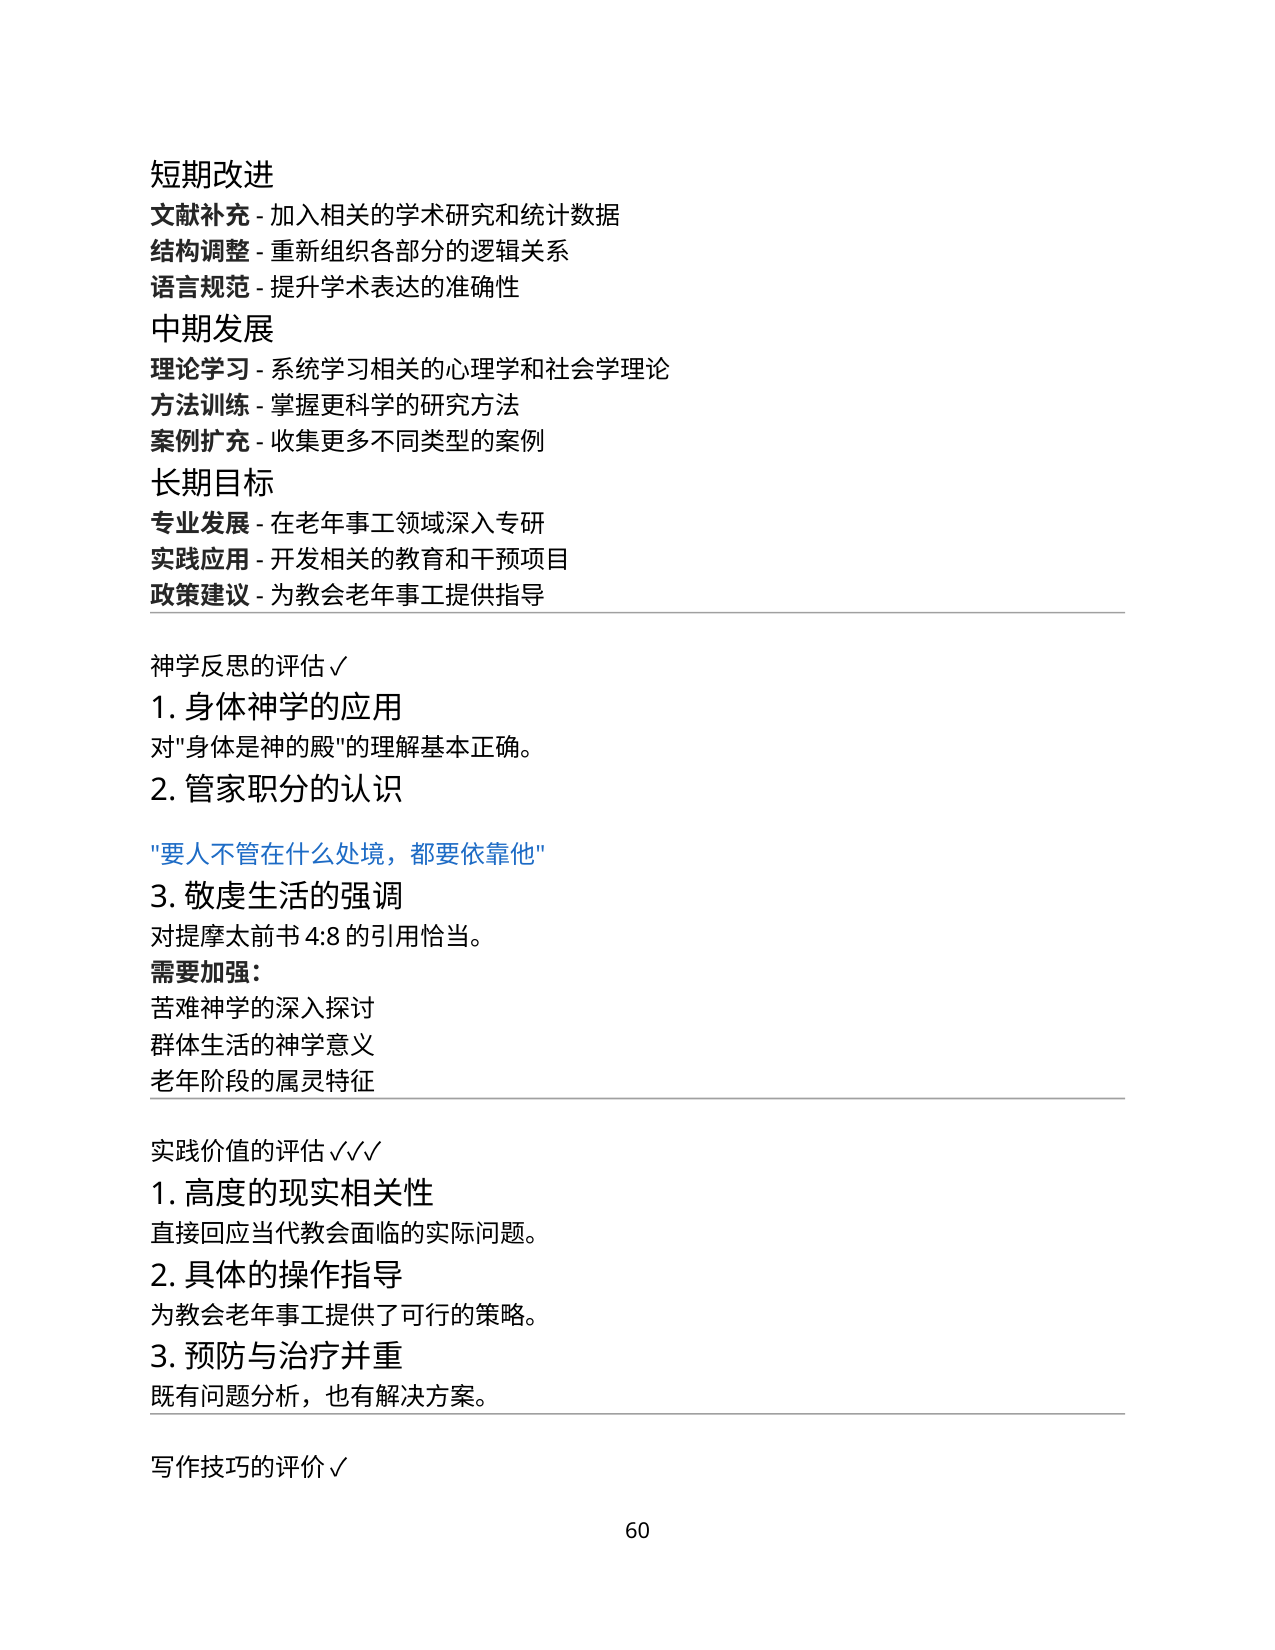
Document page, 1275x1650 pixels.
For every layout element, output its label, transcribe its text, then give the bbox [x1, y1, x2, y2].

text 直接回应当代教会面临的实际问题。 [150, 1213, 1125, 1250]
text 2. 具体的操作指导 [150, 1250, 1125, 1295]
text 实践应用 - 开发相关的教育和干预项目 [150, 539, 1125, 576]
text 对"身体是神的殿"的理解基本正确。 [150, 728, 1125, 764]
text 3. 敬虔生活的强调 [150, 871, 1125, 916]
text 对提摩太前书4:8的引用恰当。 [150, 916, 1125, 953]
text "要人不管在什么处境，都要依靠他" [150, 835, 1125, 871]
text 专业发展 - 在老年事工领域深入专研 [150, 503, 1125, 539]
text 短期改进 [150, 150, 1125, 195]
text 文献补充 - 加入相关的学术研究和统计数据 [150, 195, 1125, 231]
text 1. 身体神学的应用 [150, 682, 1125, 728]
text 结构调整 - 重新组织各部分的逻辑关系 [150, 231, 1125, 268]
text 长期目标 [150, 458, 1125, 503]
text 中期发展 [150, 304, 1125, 349]
text 为教会老年事工提供了可行的策略。 [150, 1295, 1125, 1331]
text 实践价值的评估 ✓✓✓ [150, 1132, 1125, 1168]
text 群体生活的神学意义 [150, 1025, 1125, 1061]
text 1. 高度的现实相关性 [150, 1168, 1125, 1213]
text 2. 管家职分的认识 [150, 764, 1125, 809]
text 既有问题分析，也有解决方案。 [150, 1377, 1125, 1413]
text 老年阶段的属灵特征 [150, 1061, 1125, 1097]
text 理论学习 - 系统学习相关的心理学和社会学理论 [150, 349, 1125, 385]
text 方法训练 - 掌握更科学的研究方法 [150, 385, 1125, 422]
text 案例扩充 - 收集更多不同类型的案例 [150, 422, 1125, 458]
text 政策建议 - 为教会老年事工提供指导 [150, 576, 1125, 611]
text 苦难神学的深入探讨 [150, 989, 1125, 1025]
text 需要加强： [150, 953, 1125, 989]
text 3. 预防与治疗并重 [150, 1331, 1125, 1377]
text 神学反思的评估 ✓ [150, 646, 1125, 682]
text 语言规范 - 提升学术表达的准确性 [150, 268, 1125, 304]
text 写作技巧的评价 ✓ [150, 1447, 1125, 1483]
